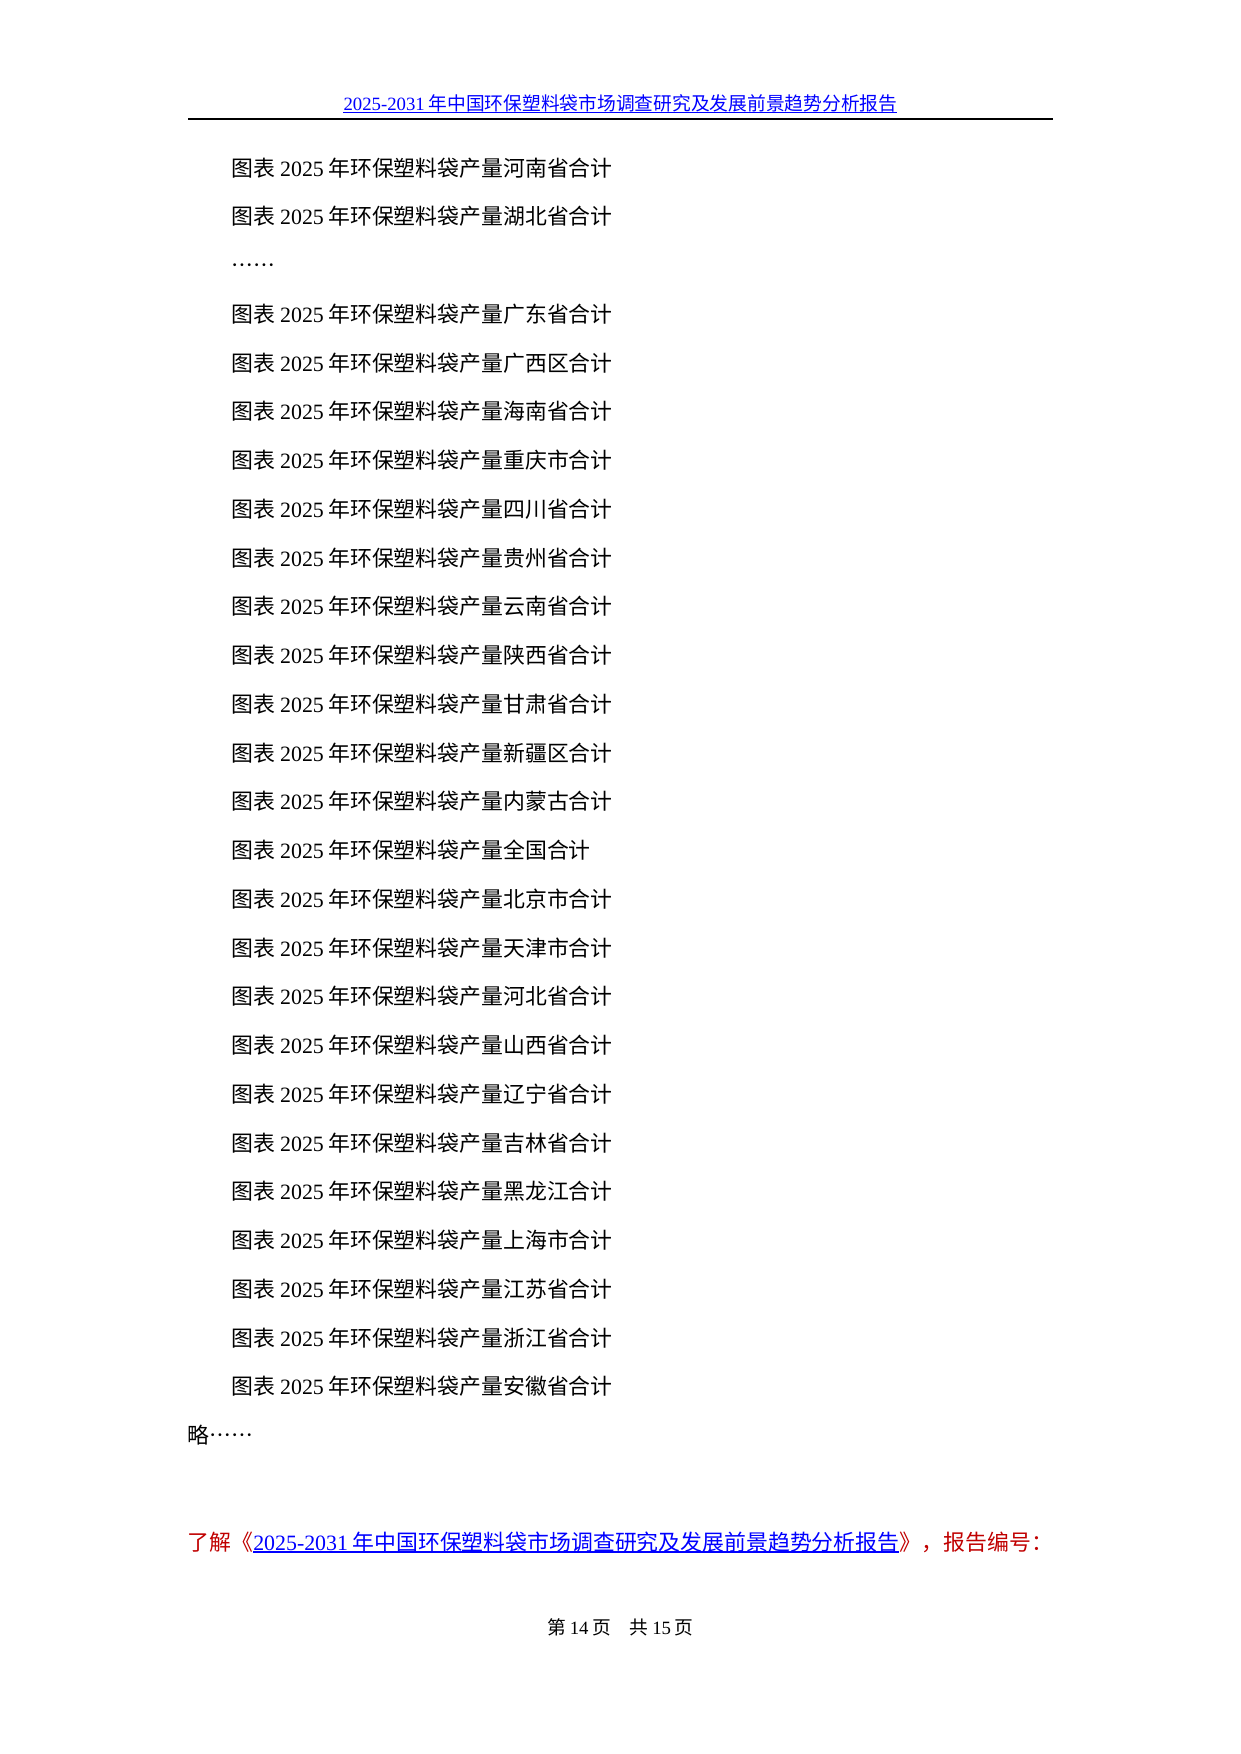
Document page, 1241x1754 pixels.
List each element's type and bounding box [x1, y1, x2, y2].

text [187, 1524, 1053, 1557]
text [187, 150, 1053, 1450]
